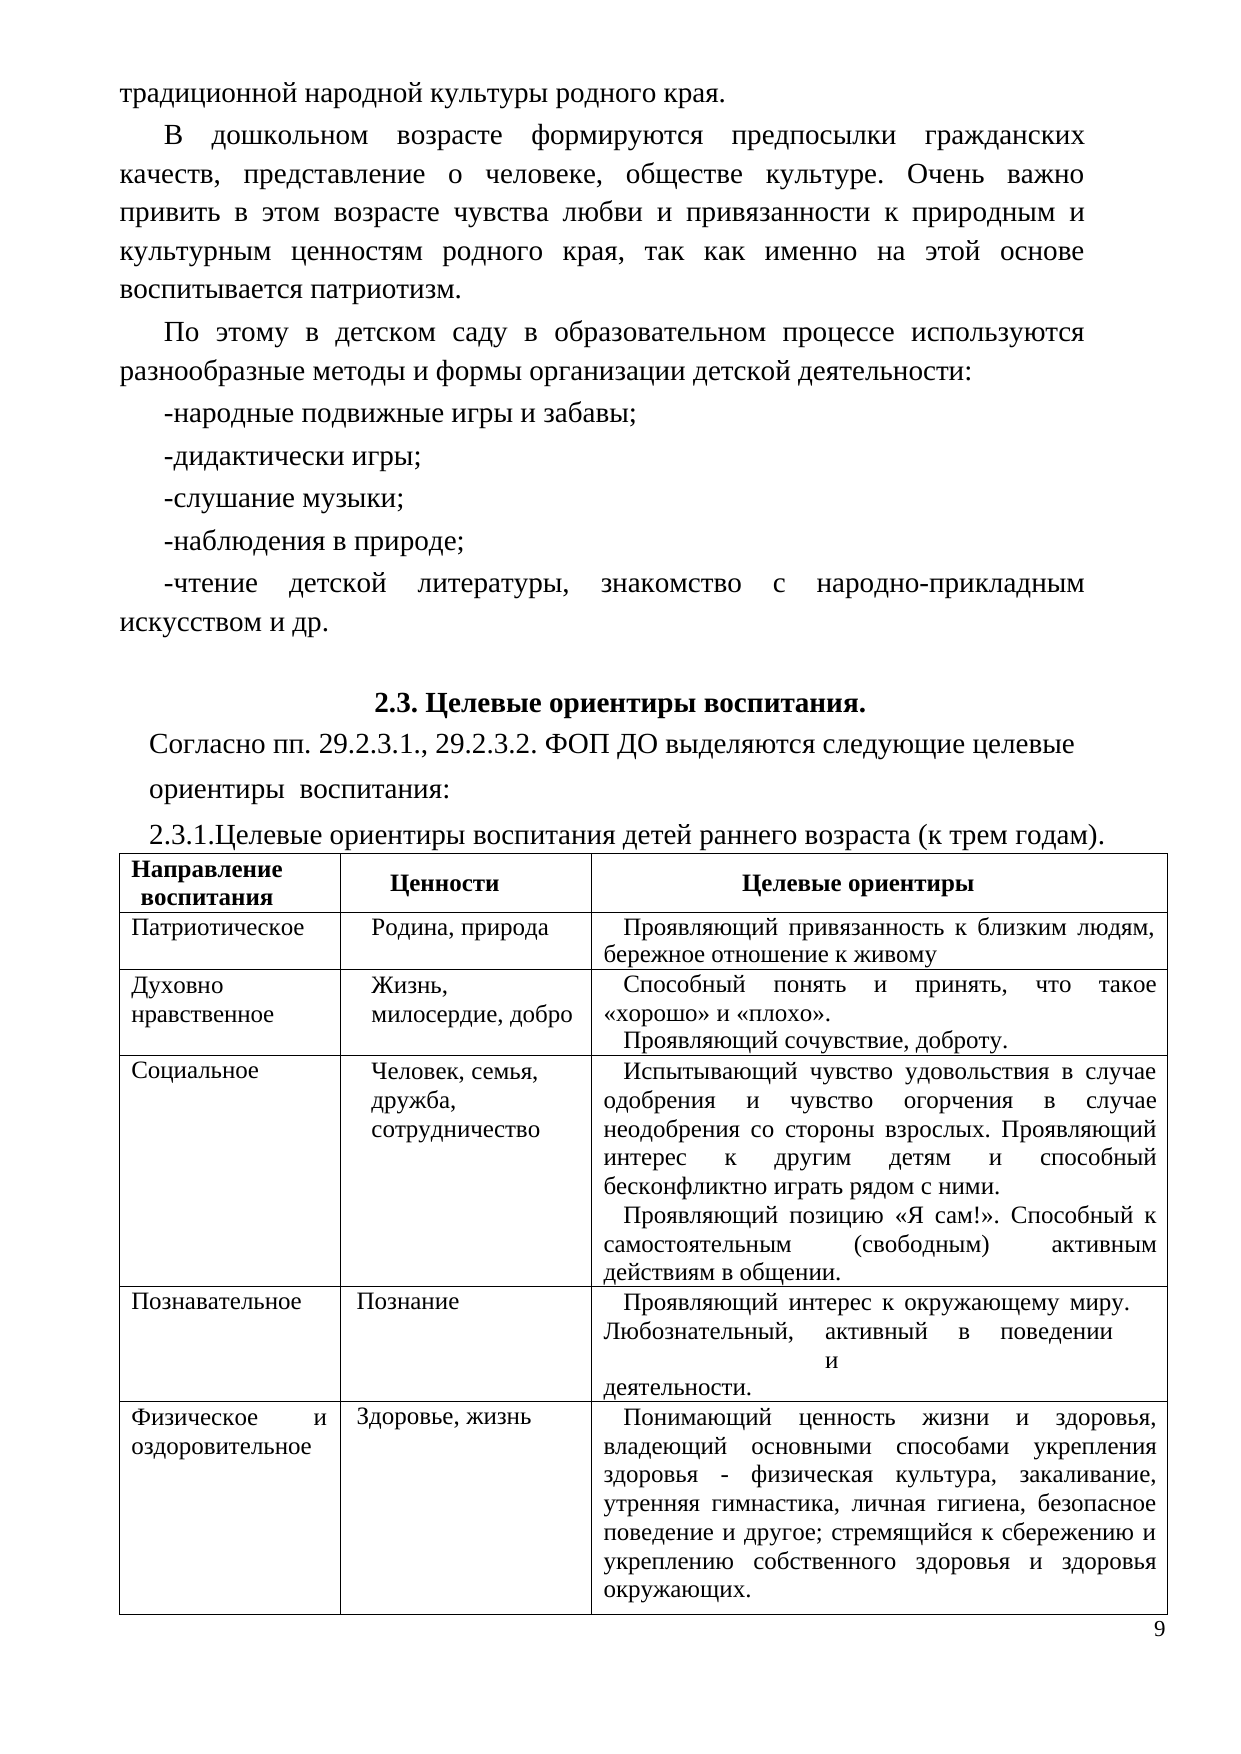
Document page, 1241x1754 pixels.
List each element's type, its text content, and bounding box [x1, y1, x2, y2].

table_cell Родина, природа [341, 913, 591, 969]
table_cell Проявляющий интерес к окружающему миру. Любознательный, активный в поведении и деятельности. [592, 1287, 1167, 1401]
table_cell Познавательное [120, 1287, 340, 1401]
text -народные подвижные игры и забавы; [119, 395, 1086, 429]
table_cell Здоровье, жизнь [341, 1402, 591, 1614]
text Согласно пп. 29.2.3.1., 29.2.3.2. ФОП ДО выделяются следующие целевые ориентиры воспитания: [149, 726, 1165, 805]
text -наблюдения в природе; [119, 523, 1086, 556]
table_cell Духовно нравственное [120, 970, 340, 1055]
text -слушание музыки; [119, 480, 1086, 514]
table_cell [592, 1402, 1167, 1614]
table_header Направление воспитания [120, 854, 340, 912]
table_cell Познание [341, 1287, 591, 1401]
table_cell Жизнь, милосердие, добро [341, 970, 591, 1055]
text -чтение детской литературы, знакомство с народно-прикладным искусством и др. [119, 565, 1086, 637]
table_cell Способный понять и принять, что такое «хорошо» и «плохо». Проявляющий сочувствие, доброту. [592, 970, 1167, 1055]
text -дидактически игры; [119, 438, 1086, 471]
text 2.3.1.Целевые ориентиры воспитания детей раннего возраста (к трем годам). [149, 817, 1165, 850]
text В дошкольном возрасте формируются предпосылки гражданских качеств, представление о человеке, обществе культуре. Очень важно привить в этом возрасте чувства любви и привязанности к природным и культурным ценностям родного края, так как именно на этой основе воспитывается патриотизм. [119, 117, 1086, 305]
table_cell Испытывающий чувство удовольствия в случае одобрения и чувство огорчения в случае неодобрения со стороны взрослых. Проявляющий интерес к другим детям и способный бесконфликтно играть рядом с ними. Проявляющий позицию «Я сам!». Способный к самостоятельным (свободным) активным действиям в общении. [592, 1056, 1167, 1286]
table_cell Социальное [120, 1056, 340, 1286]
table_cell Человек, семья, дружба, сотрудничество [341, 1056, 591, 1286]
table_cell Патриотическое [120, 913, 340, 969]
table_cell Проявляющий привязанность к близким людям, бережное отношение к живому [592, 913, 1167, 969]
table_header Целевые ориентиры [592, 854, 1167, 912]
table_header Ценности [341, 854, 591, 912]
text По этому в детском саду в образовательном процессе используются разнообразные методы и формы организации детской деятельности: [119, 314, 1086, 386]
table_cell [120, 1402, 340, 1614]
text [119, 75, 1086, 108]
text 2.3. Целевые ориентиры воспитания. [75, 685, 1165, 718]
